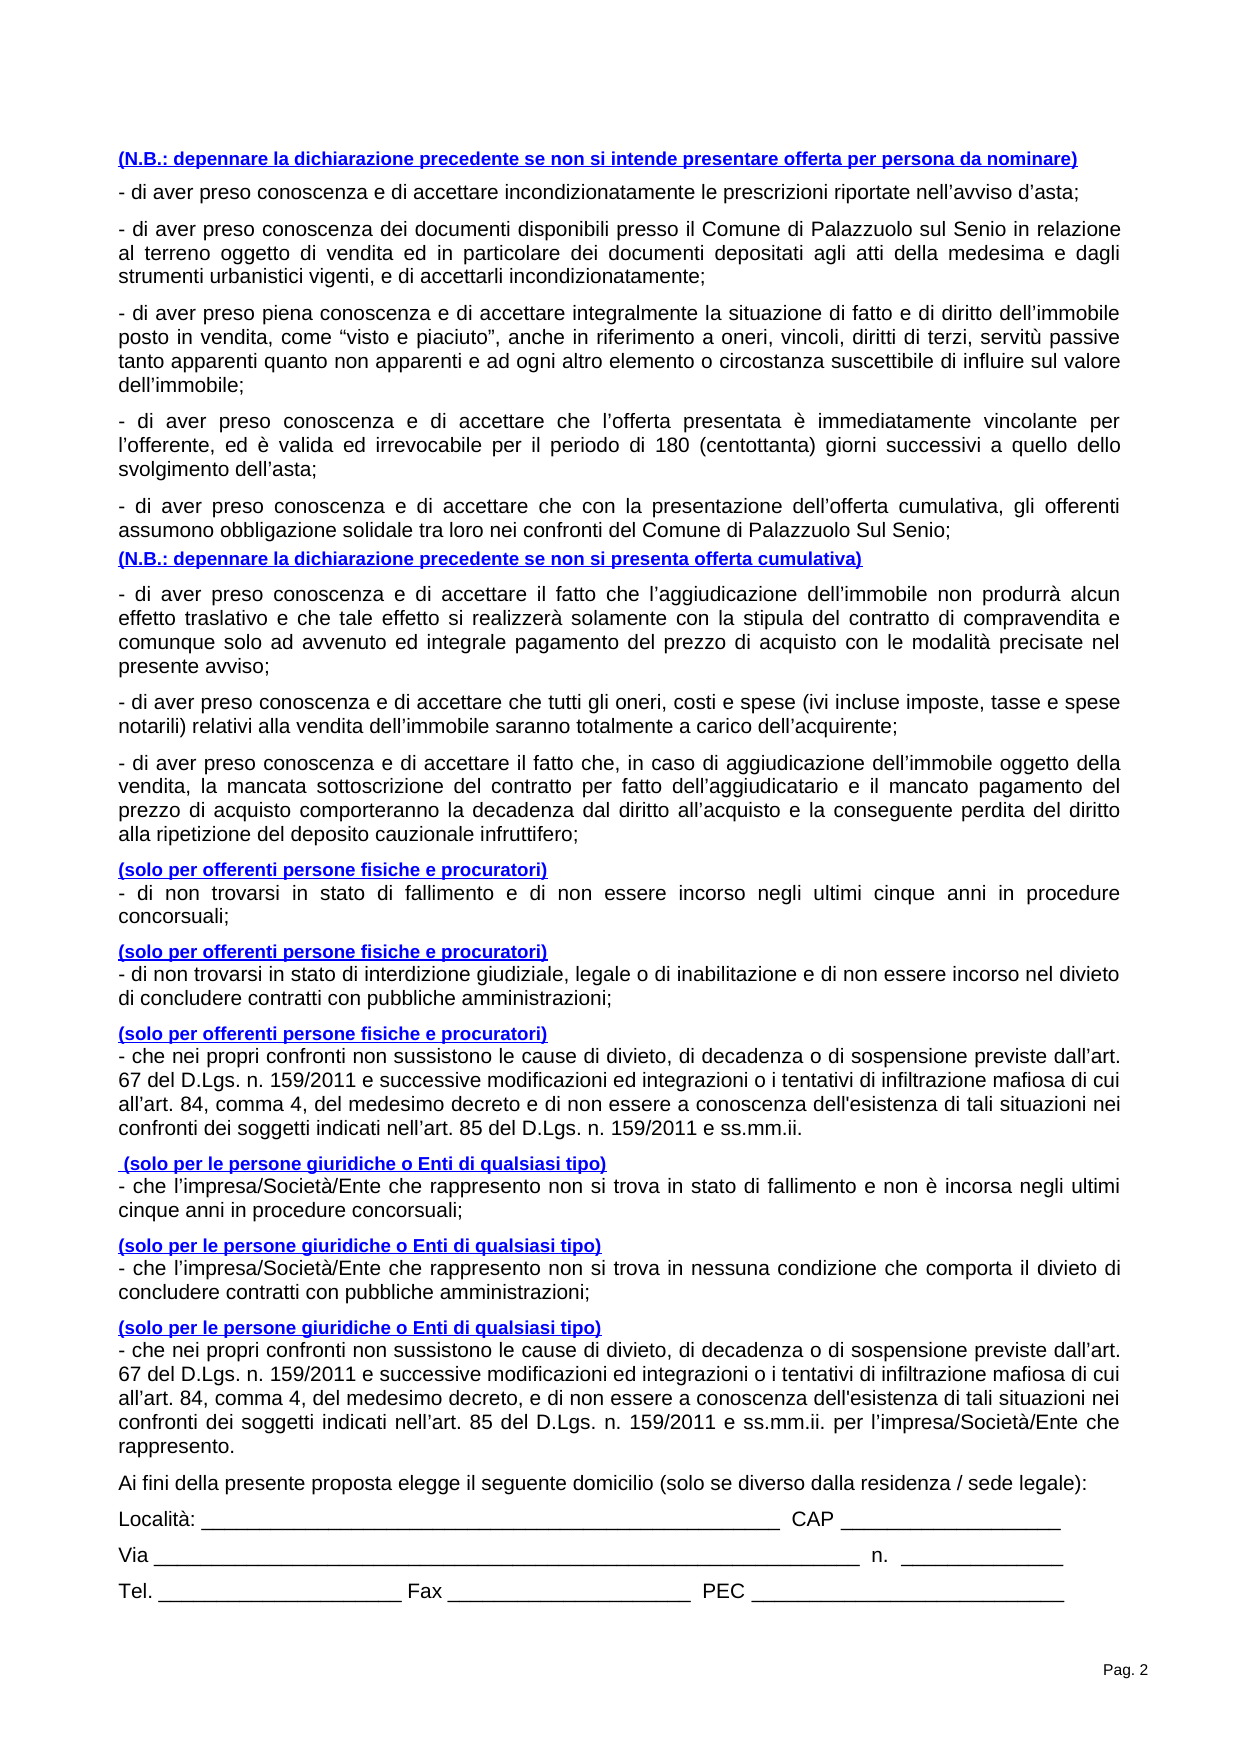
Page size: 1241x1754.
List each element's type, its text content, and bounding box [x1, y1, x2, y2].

text Via _____________________________________________________________ n. ______________ [118, 1543, 1122, 1567]
text - di non trovarsi in stato di fallimento e di non essere incorso negli ultimi cinque anni in procedure concorsuali; [118, 880, 1122, 928]
text - di aver preso piena conoscenza e di accettare integralmente la situazione di fatto e di diritto dell’immobile posto in vendita, come “visto e piaciuto”, anche in riferimento a oneri, vincoli, diritti di terzi, servitù passive tanto apparenti quanto non apparenti e ad ogni altro elemento o circostanza suscettibile di influire sul valore dell’immobile; [118, 301, 1122, 397]
text Tel. _____________________ Fax _____________________ PEC ___________________________ [118, 1579, 1122, 1603]
text (solo per offerenti persone fisiche e procuratori) [118, 941, 1122, 962]
text (solo per offerenti persone fisiche e procuratori) [118, 1023, 1122, 1044]
text - che l’impresa/Società/Ente che rappresento non si trova in stato di fallimento e non è incorsa negli ultimi cinque anni in procedure concorsuali; [118, 1174, 1122, 1222]
text (solo per le persone giuridiche o Enti di qualsiasi tipo) [118, 1234, 1122, 1256]
text - di aver preso conoscenza e di accettare che tutti gli oneri, costi e spese (ivi incluse imposte, tasse e spese notarili) relativi alla vendita dell’immobile saranno totalmente a carico dell’acquirente; [118, 690, 1122, 738]
text - di aver preso conoscenza e di accettare il fatto che, in caso di aggiudicazione dell’immobile oggetto della vendita, la mancata sottoscrizione del contratto per fatto dell’aggiudicatario e il mancato pagamento del prezzo di acquisto comporteranno la decadenza dal diritto all’acquisto e la conseguente perdita del diritto alla ripetizione del deposito cauzionale infruttifero; [118, 750, 1122, 846]
text - che l’impresa/Società/Ente che rappresento non si trova in nessuna condizione che comporta il divieto di concludere contratti con pubbliche amministrazioni; [118, 1256, 1122, 1304]
text - che nei propri confronti non sussistono le cause di divieto, di decadenza o di sospensione previste dall’art. 67 del D.Lgs. n. 159/2011 e successive modificazioni ed integrazioni o i tentativi di infiltrazione mafiosa di cui all’art. 84, comma 4, del medesimo decreto e di non essere a conoscenza dell'esistenza di tali situazioni nei confronti dei soggetti indicati nell’art. 85 del D.Lgs. n. 159/2011 e ss.mm.ii. [118, 1044, 1122, 1140]
text (solo per offerenti persone fisiche e procuratori) [118, 859, 1122, 880]
text (N.B.: depennare la dichiarazione precedente se non si presenta offerta cumulativa) [118, 548, 1122, 569]
text - di aver preso conoscenza e di accettare che l’offerta presentata è immediatamente vincolante per l’offerente, ed è valida ed irrevocabile per il periodo di 180 (centottanta) giorni successivi a quello dello svolgimento dell’asta; [118, 409, 1122, 481]
text Località: __________________________________________________ CAP ___________________ [118, 1507, 1122, 1531]
text - di aver preso conoscenza e di accettare il fatto che l’aggiudicazione dell’immobile non produrrà alcun effetto traslativo e che tale effetto si realizzerà solamente con la stipula del contratto di compravendita e comunque solo ad avvenuto ed integrale pagamento del prezzo di acquisto con le modalità precisate nel presente avviso; [118, 582, 1122, 677]
text - di aver preso conoscenza dei documenti disponibili presso il Comune di Palazzuolo sul Senio in relazione al terreno oggetto di vendita ed in particolare dei documenti depositati agli atti della medesima e dagli strumenti urbanistici vigenti, e di accettarli incondizionatamente; [118, 216, 1122, 288]
text - di aver preso conoscenza e di accettare incondizionatamente le prescrizioni riportate nell’avviso d’asta; [118, 180, 1122, 204]
text (solo per le persone giuridiche o Enti di qualsiasi tipo) [118, 1153, 1122, 1174]
text - di aver preso conoscenza e di accettare che con la presentazione dell’offerta cumulativa, gli offerenti assumono obbligazione solidale tra loro nei confronti del Comune di Palazzuolo Sul Senio; [118, 493, 1122, 541]
text Ai fini della presente proposta elegge il seguente domicilio (solo se diverso dalla residenza / sede legale): [118, 1470, 1122, 1494]
text (solo per le persone giuridiche o Enti di qualsiasi tipo) [118, 1317, 1122, 1338]
text (N.B.: depennare la dichiarazione precedente se non si intende presentare offerta per persona da nominare) [118, 148, 1122, 169]
text - che nei propri confronti non sussistono le cause di divieto, di decadenza o di sospensione previste dall’art. 67 del D.Lgs. n. 159/2011 e successive modificazioni ed integrazioni o i tentativi di infiltrazione mafiosa di cui all’art. 84, comma 4, del medesimo decreto, e di non essere a conoscenza dell'esistenza di tali situazioni nei confronti dei soggetti indicati nell’art. 85 del D.Lgs. n. 159/2011 e ss.mm.ii. per l’impresa/Società/Ente che rappresento. [118, 1338, 1122, 1458]
text - di non trovarsi in stato di interdizione giudiziale, legale o di inabilitazione e di non essere incorso nel divieto di concludere contratti con pubbliche amministrazioni; [118, 962, 1122, 1010]
